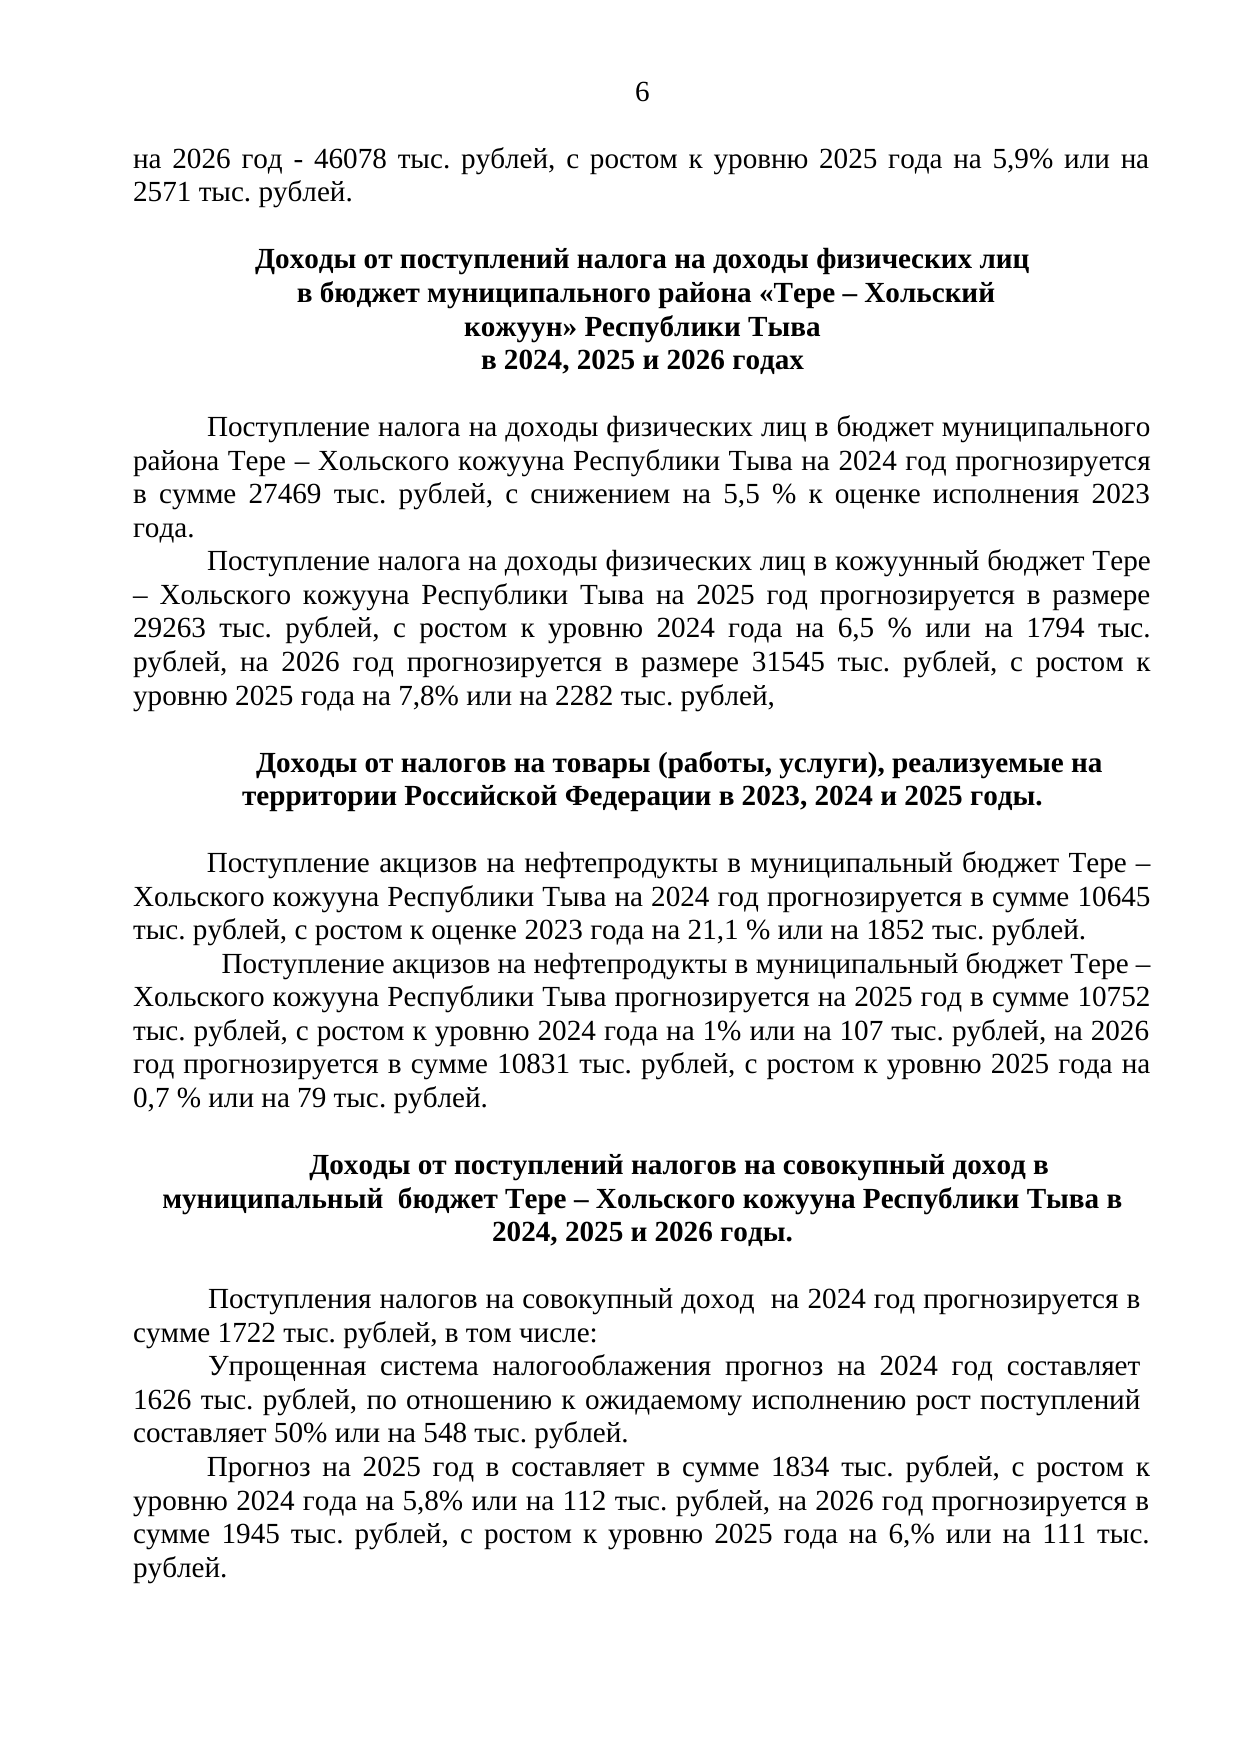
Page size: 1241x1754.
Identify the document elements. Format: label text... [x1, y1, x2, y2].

text Поступление налога на доходы физических лиц в бюджет муниципального района Тере – Хольского кожууна Республики Тыва на 2024 год прогнозируется в сумме 27469 тыс. рублей, с снижением на 5,5 % к оценке исполнения 2023 года. [133, 409, 1152, 543]
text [133, 141, 1152, 208]
text кожуун» Республики Тыва [133, 309, 1152, 342]
text Доходы от налогов на товары (работы, услуги), реализуемые на территории Российской Федерации в 2023, 2024 и 2025 годы. [133, 745, 1152, 812]
text Упрощенная система налогооблажения прогноз на 2024 год составляет 1626 тыс. рублей, по отношению к ожидаемому исполнению рост поступлений составляет 50% или на 548 тыс. рублей. [133, 1348, 1141, 1449]
text Поступление акцизов на нефтепродукты в муниципальный бюджет Тере – Хольского кожууна Республики Тыва на 2024 год прогнозируется в сумме 10645 тыс. рублей, с ростом к оценке 2023 года на 21,1 % или на 1852 тыс. рублей. [133, 845, 1152, 946]
text в бюджет муниципального района «Тере – Хольский [133, 275, 1152, 309]
text Доходы от поступлений налога на доходы физических лиц [133, 242, 1152, 275]
text Поступление акцизов на нефтепродукты в муниципальный бюджет Тере – Хольского кожууна Республики Тыва прогнозируется на 2025 год в сумме 10752 тыс. рублей, с ростом к уровню 2024 года на 1% или на 107 тыс. рублей, на 2026 год прогнозируется в сумме 10831 тыс. рублей, с ростом к уровню 2025 года на 0,7 % или на 79 тыс. рублей. [133, 946, 1152, 1114]
text Поступления налогов на совокупный доход на 2024 год прогнозируется в сумме 1722 тыс. рублей, в том числе: [133, 1281, 1141, 1348]
text в 2024, 2025 и 2026 годах [133, 342, 1152, 376]
text Поступление налога на доходы физических лиц в кожуунный бюджет Тере – Хольского кожууна Республики Тыва на 2025 год прогнозируется в размере 29263 тыс. рублей, с ростом к уровню 2024 года на 6,5 % или на 1794 тыс. рублей, на 2026 год прогнозируется в размере 31545 тыс. рублей, с ростом к уровню 2025 года на 7,8% или на 2282 тыс. рублей, [133, 543, 1152, 711]
text Прогноз на 2025 год в составляет в сумме 1834 тыс. рублей, с ростом к уровню 2024 года на 5,8% или на 112 тыс. рублей, на 2026 год прогнозируется в сумме 1945 тыс. рублей, с ростом к уровню 2025 года на 6,% или на 111 тыс. рублей. [133, 1449, 1152, 1583]
text Доходы от поступлений налогов на совокупный доход в муниципальный бюджет Тере – Хольского кожууна Республики Тыва в 2024, 2025 и 2026 годы. [133, 1147, 1152, 1248]
